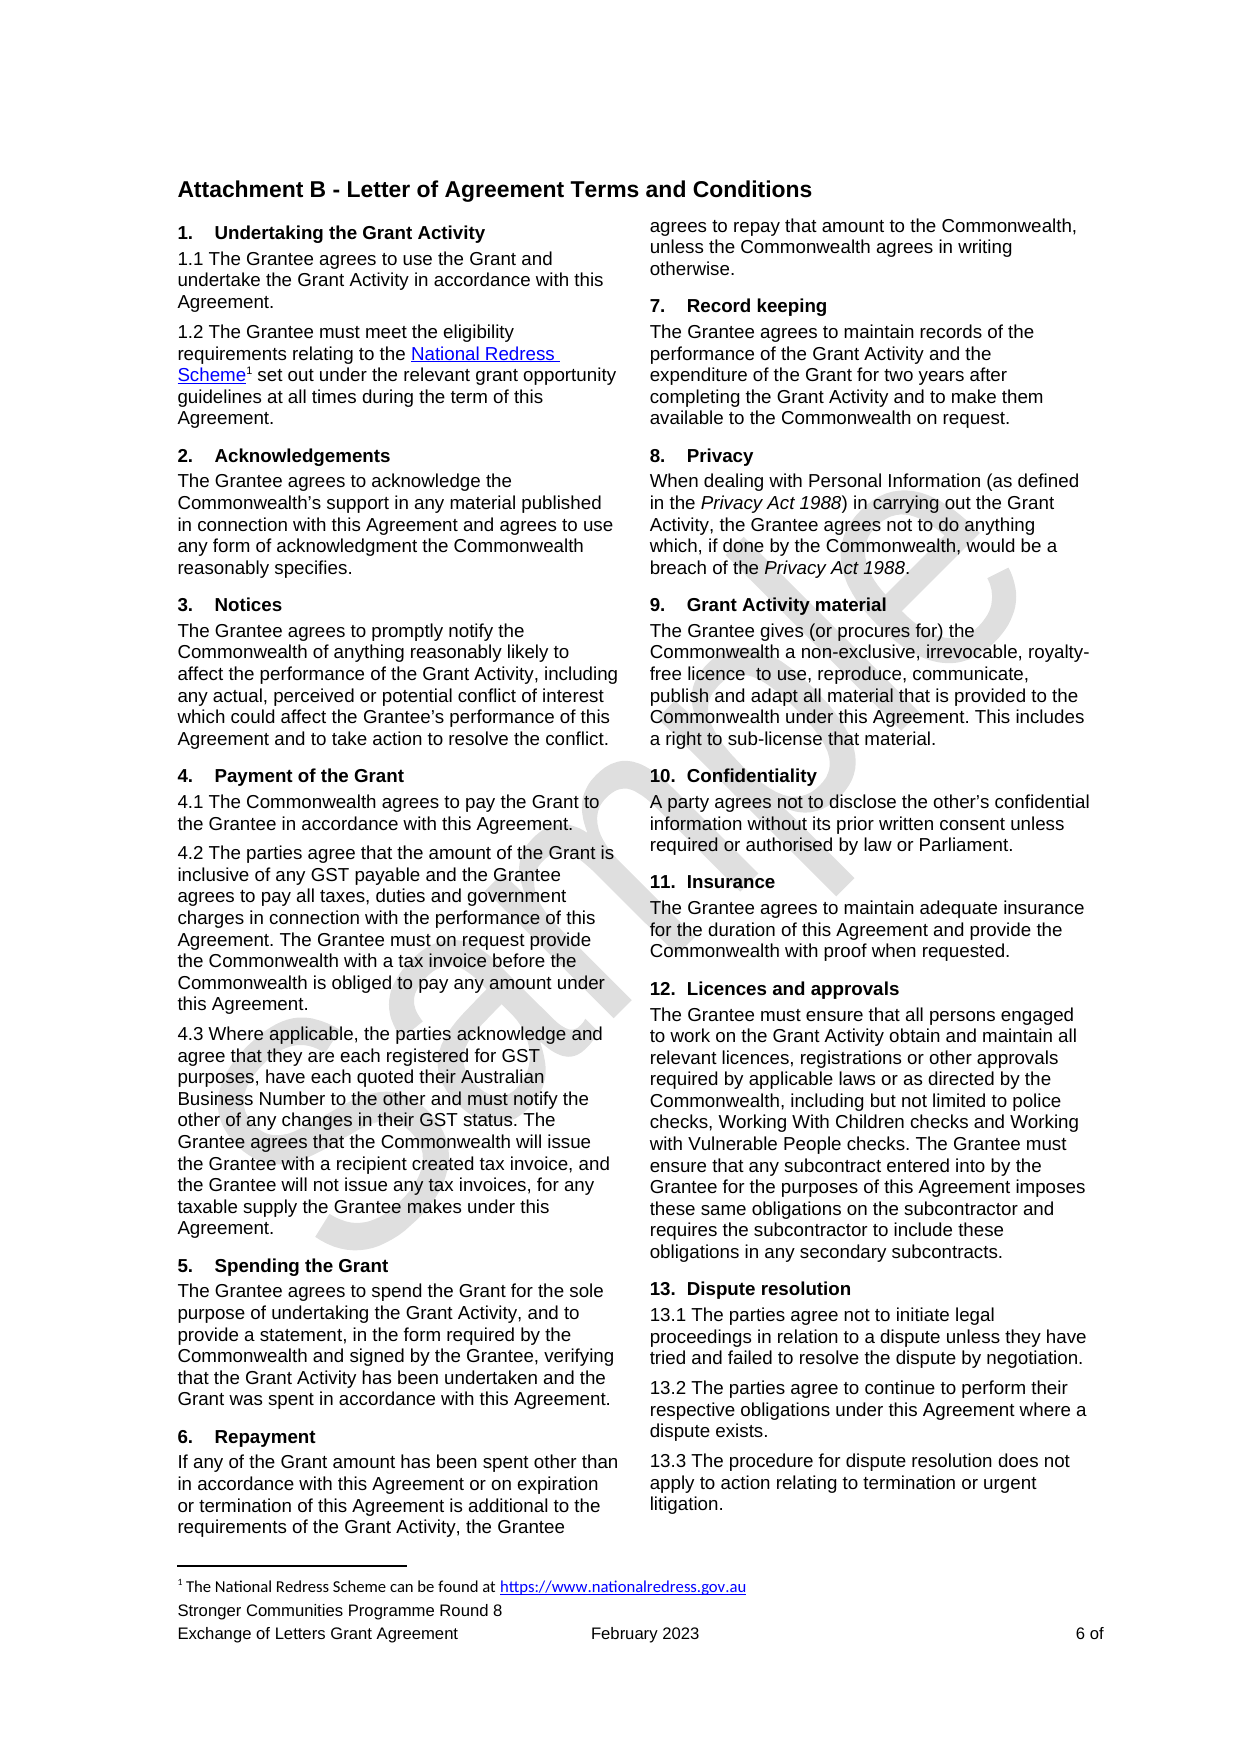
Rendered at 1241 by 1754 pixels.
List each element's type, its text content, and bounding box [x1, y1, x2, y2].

subtitle Notices [177, 586, 620, 616]
subtitle Attachment B - Letter of Agreement Terms and Conditions [177, 173, 1092, 202]
subtitle Undertaking the Grant Activity [177, 214, 620, 243]
text 13.3 The procedure for dispute resolution does not apply to action relating to termination or urgent litigation. [649, 1450, 1092, 1514]
subtitle Confidentiality [649, 757, 1092, 787]
text The Grantee gives (or procures for) the Commonwealth a non-exclusive, irrevocable, royalty-free licence to use, reproduce, communicate, publish and adapt all material that is provided to the Commonwealth under this Agreement. This includes a right to sub-license that material. [649, 620, 1092, 749]
subtitle Grant Activity material [649, 586, 1092, 616]
subtitle Privacy [649, 437, 1092, 466]
text A party agrees not to disclose the other’s confidential information without its prior written consent unless required or authorised by law or Parliament. [649, 791, 1092, 855]
subtitle Acknowledgements [177, 437, 620, 466]
text The Grantee agrees to spend the Grant for the sole purpose of undertaking the Grant Activity, and to provide a statement, in the form required by the Commonwealth and signed by the Grantee, verifying that the Grant Activity has been undertaken and the Grant was spent in accordance with this Agreement. [177, 1280, 620, 1410]
text The Grantee agrees to maintain records of the performance of the Grant Activity and the expenditure of the Grant for two years after completing the Grant Activity and to make them available to the Commonwealth on request. [649, 321, 1092, 428]
text When dealing with Personal Information (as defined in the Privacy Act 1988) in carrying out the Grant Activity, the Grantee agrees not to do anything which, if done by the Commonwealth, would be a breach of the Privacy Act 1988. [649, 470, 1092, 578]
subtitle Payment of the Grant [177, 757, 620, 787]
text 13.2 The parties agree to continue to perform their respective obligations under this Agreement where a dispute exists. [649, 1377, 1092, 1442]
subtitle Dispute resolution [649, 1271, 1092, 1300]
subtitle Insurance [649, 864, 1092, 893]
subtitle Licences and approvals [649, 970, 1092, 999]
subtitle Spending the Grant [177, 1247, 620, 1276]
text 4.3 Where applicable, the parties acknowledge and agree that they are each registered for GST purposes, have each quoted their Australian Business Number to the other and must notify the other of any changes in their GST status. The Grantee agrees that the Commonwealth will issue the Grantee with a recipient created tax invoice, and the Grantee will not issue any tax invoices, for any taxable supply the Grantee makes under this Agreement. [177, 1023, 620, 1239]
text The Grantee agrees to maintain adequate insurance for the duration of this Agreement and provide the Commonwealth with proof when requested. [649, 897, 1092, 962]
text 4.2 The parties agree that the amount of the Grant is inclusive of any GST payable and the Grantee agrees to pay all taxes, duties and government charges in connection with the performance of this Agreement. The Grantee must on request provide the Commonwealth with a tax invoice before the Commonwealth is obliged to pay any amount under this Agreement. [177, 842, 620, 1015]
text 1.2 The Grantee must meet the eligibility requirements relating to the National Redress Scheme set out under the relevant grant opportunity guidelines at all times during the term of this Agreement. [177, 321, 620, 428]
subtitle Repayment [177, 1418, 620, 1447]
text The Grantee must ensure that all persons engaged to work on the Grant Activity obtain and maintain all relevant licences, registrations or other approvals required by applicable laws or as directed by the Commonwealth, including but not limited to police checks, Working With Children checks and Working with Vulnerable People checks. The Grantee must ensure that any subcontract entered into by the Grantee for the purposes of this Agreement imposes these same obligations on the subcontractor and requires the subcontractor to include these obligations in any secondary subcontracts. [649, 1003, 1092, 1262]
text 1.1 The Grantee agrees to use the Grant and undertake the Grant Activity in accordance with this Agreement. [177, 248, 620, 312]
text 4.1 The Commonwealth agrees to pay the Grant to the Grantee in accordance with this Agreement. [177, 791, 620, 834]
text If any of the Grant amount has been spent other than in accordance with this Agreement or on expiration or termination of this Agreement is additional to the requirements of the Grant Activity, the Grantee agrees to repay that amount to the Commonwealth, unless the Commonwealth agrees in writing otherwise. [177, 1451, 620, 1538]
subtitle Record keeping [649, 287, 1092, 317]
text 13.1 The parties agree not to initiate legal proceedings in relation to a dispute unless they have tried and failed to resolve the dispute by negotiation. [649, 1304, 1092, 1368]
text The Grantee agrees to acknowledge the Commonwealth’s support in any material published in connection with this Agreement and agrees to use any form of acknowledgment the Commonwealth reasonably specifies. [177, 470, 620, 578]
text If any of the Grant amount has been spent other than in accordance with this Agreement or on expiration or termination of this Agreement is additional to the requirements of the Grant Activity, the Grantee agrees to repay that amount to the Commonwealth, unless the Commonwealth agrees in writing otherwise. [649, 214, 1092, 279]
text The Grantee agrees to promptly notify the Commonwealth of anything reasonably likely to affect the performance of the Grant Activity, including any actual, perceived or potential conflict of interest which could affect the Grantee’s performance of this Agreement and to take action to resolve the conflict. [177, 620, 620, 749]
